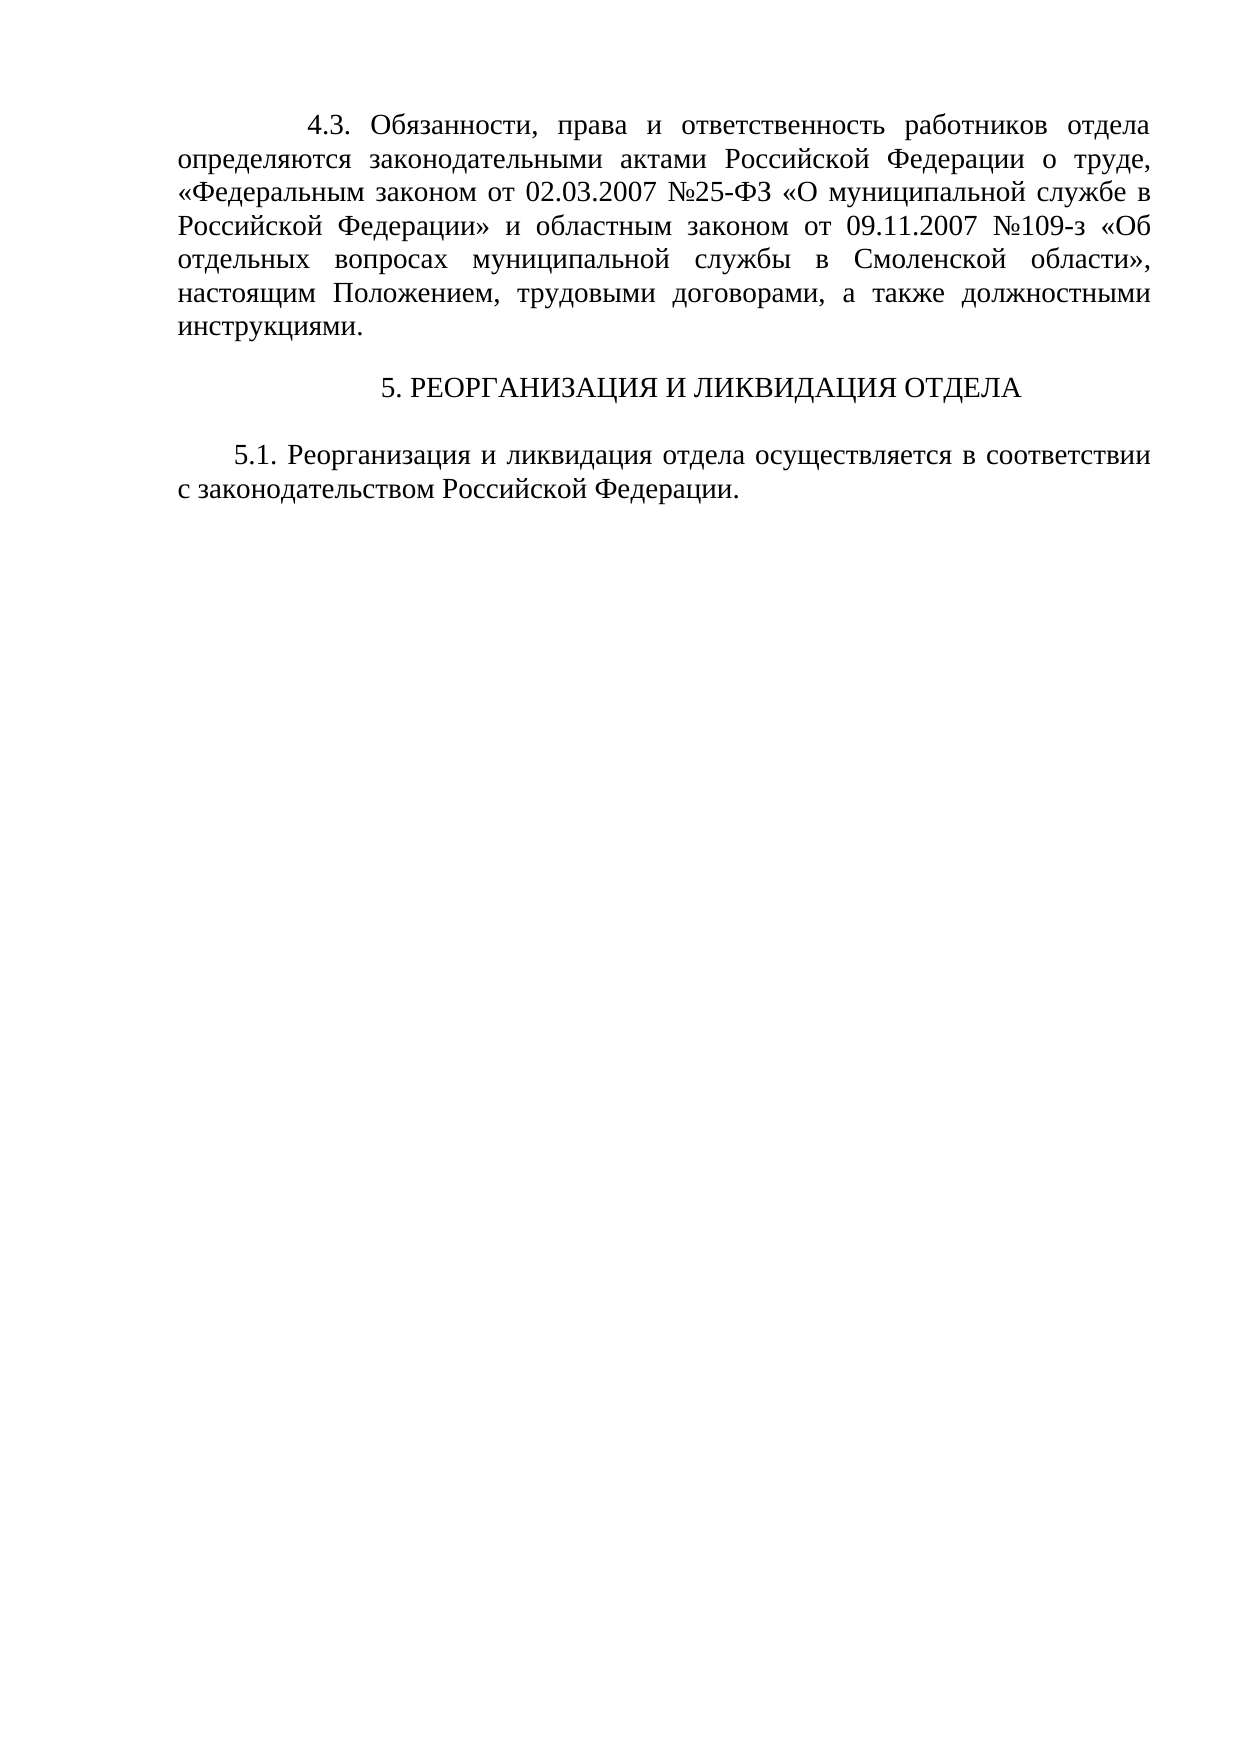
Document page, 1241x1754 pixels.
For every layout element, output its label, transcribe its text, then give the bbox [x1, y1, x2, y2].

text 5.1. Реорганизация и ликвидация отдела осуществляется в соответствии с законодательством Российской Федерации. [177, 437, 1152, 504]
text 4.3. Обязанности, права и ответственность работников отдела определяются законодательными актами Российской Федерации о труде, «Федеральным законом от 02.03.2007 №25-ФЗ «О муниципальной службе в Российской Федерации» и областным законом от 09.11.2007 №109-з «Об отдельных вопросах муниципальной службы в Смоленской области», настоящим Положением, трудовыми договорами, а также должностными инструкциями. [177, 107, 1152, 342]
text 5. РЕОРГАНИЗАЦИЯ И ЛИКВИДАЦИЯ ОТДЕЛА [251, 370, 1152, 404]
